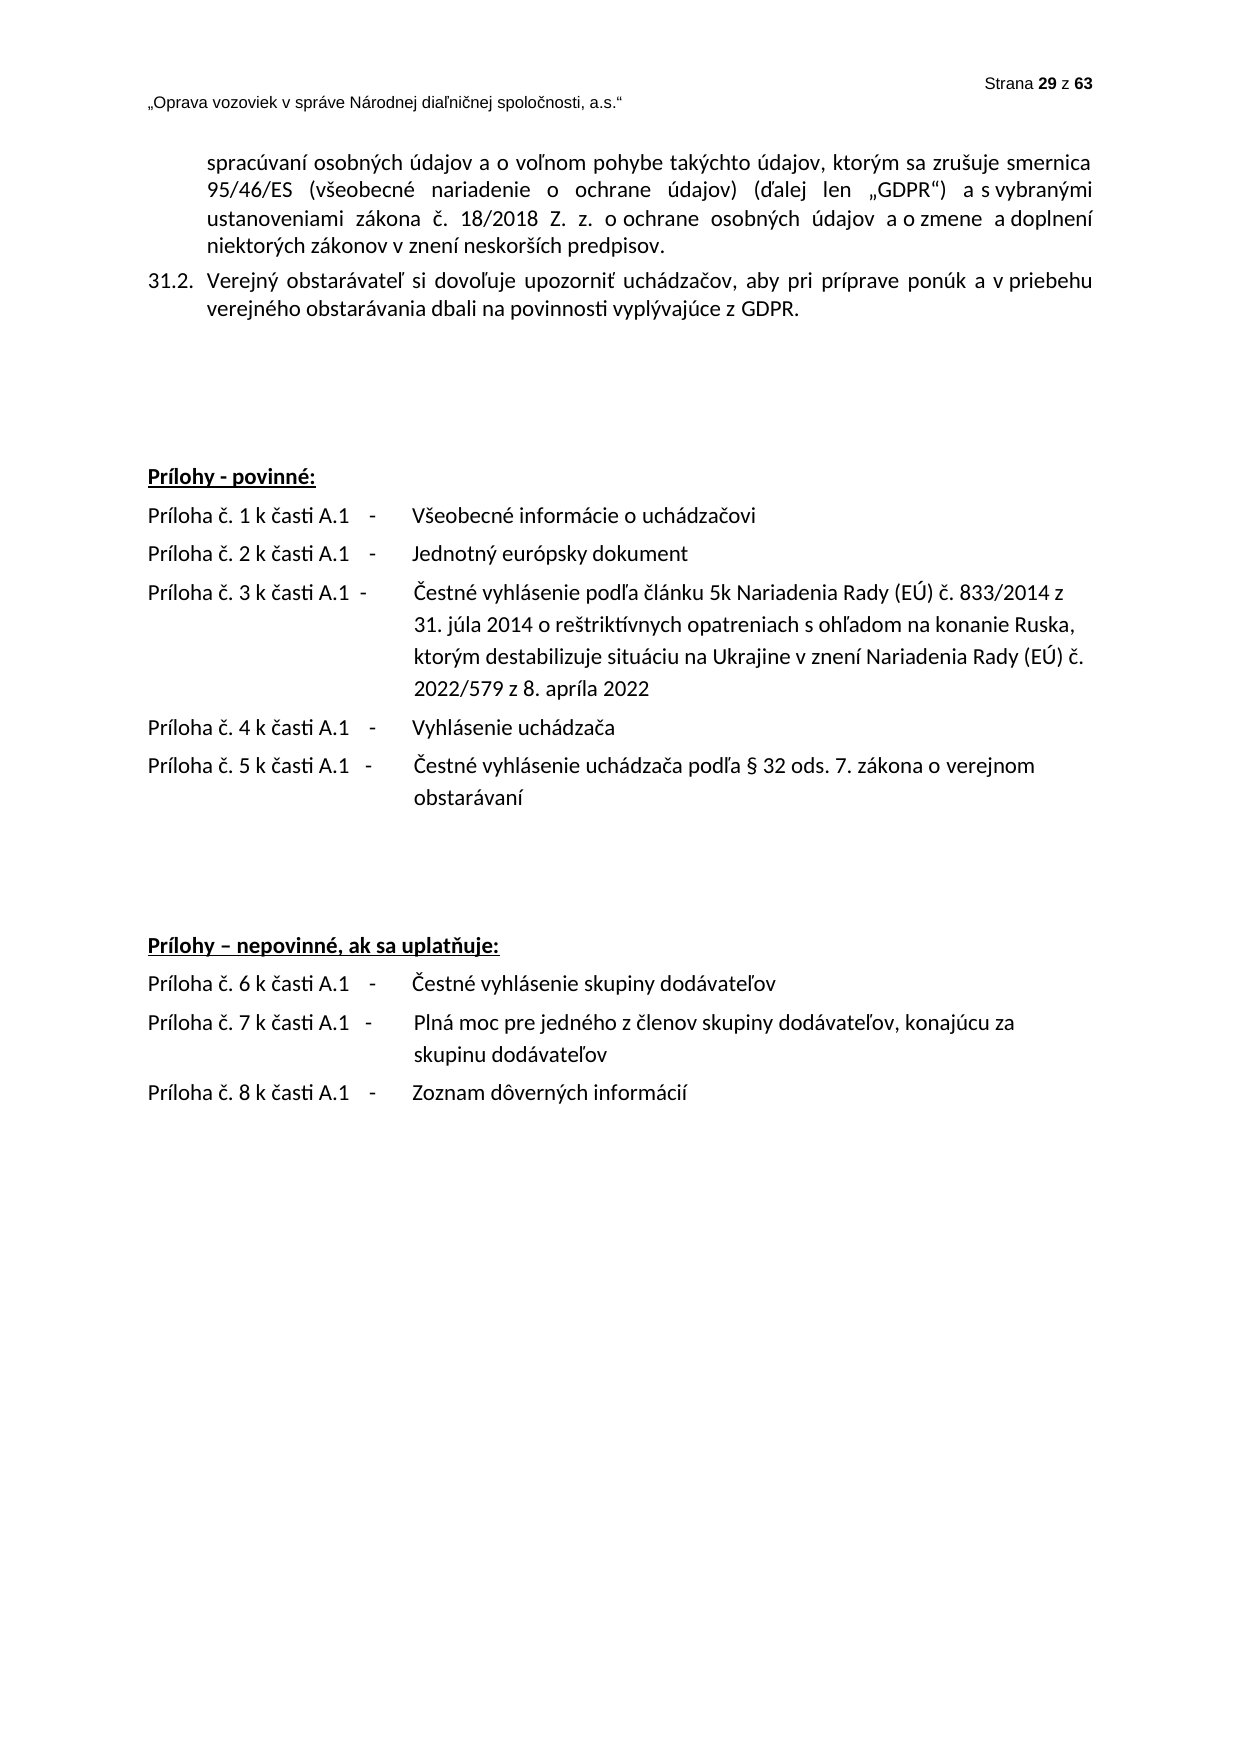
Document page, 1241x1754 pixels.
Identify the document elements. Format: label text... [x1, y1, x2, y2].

text Príloha č. 7 k časti A.1 - Plná moc pre jedného z členov skupiny dodávateľov, konajúcu za skupinu dodávateľov [148, 1008, 1093, 1068]
text Príloha č. 6 k časti A.1 - Čestné vyhlásenie skupiny dodávateľov [148, 969, 1093, 997]
text Príloha č. 8 k časti A.1 - Zoznam dôverných informácií [148, 1078, 1093, 1106]
text Príloha č. 2 k časti A.1 - Jednotný európsky dokument [148, 539, 1093, 567]
text Prílohy - povinné: [148, 462, 1093, 490]
text Prílohy – nepovinné, ak sa uplatňuje: [148, 931, 1093, 959]
text Príloha č. 1 k časti A.1 - Všeobecné informácie o uchádzačovi [148, 501, 1093, 529]
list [148, 148, 1093, 260]
text Príloha č. 5 k časti A.1 - Čestné vyhlásenie uchádzača podľa § 32 ods. 7. zákona o verejnom obstarávaní [148, 751, 1093, 811]
text Príloha č. 3 k časti A.1 - Čestné vyhlásenie podľa článku 5k Nariadenia Rady (EÚ) č. 833/2014 z 31. júla 2014 o reštriktívnych opatreniach s ohľadom na konanie Ruska, ktorým destabilizuje situáciu na Ukrajine v znení Nariadenia Rady (EÚ) č. 2022/579 z 8. apríla 2022 [148, 578, 1093, 702]
list Verejný obstarávateľ si dovoľuje upozorniť uchádzačov, aby pri príprave ponúk a v priebehu verejného obstarávania dbali na povinnosti vyplývajúce z GDPR. [148, 266, 1093, 322]
text Príloha č. 4 k časti A.1 - Vyhlásenie uchádzača [148, 713, 1093, 741]
